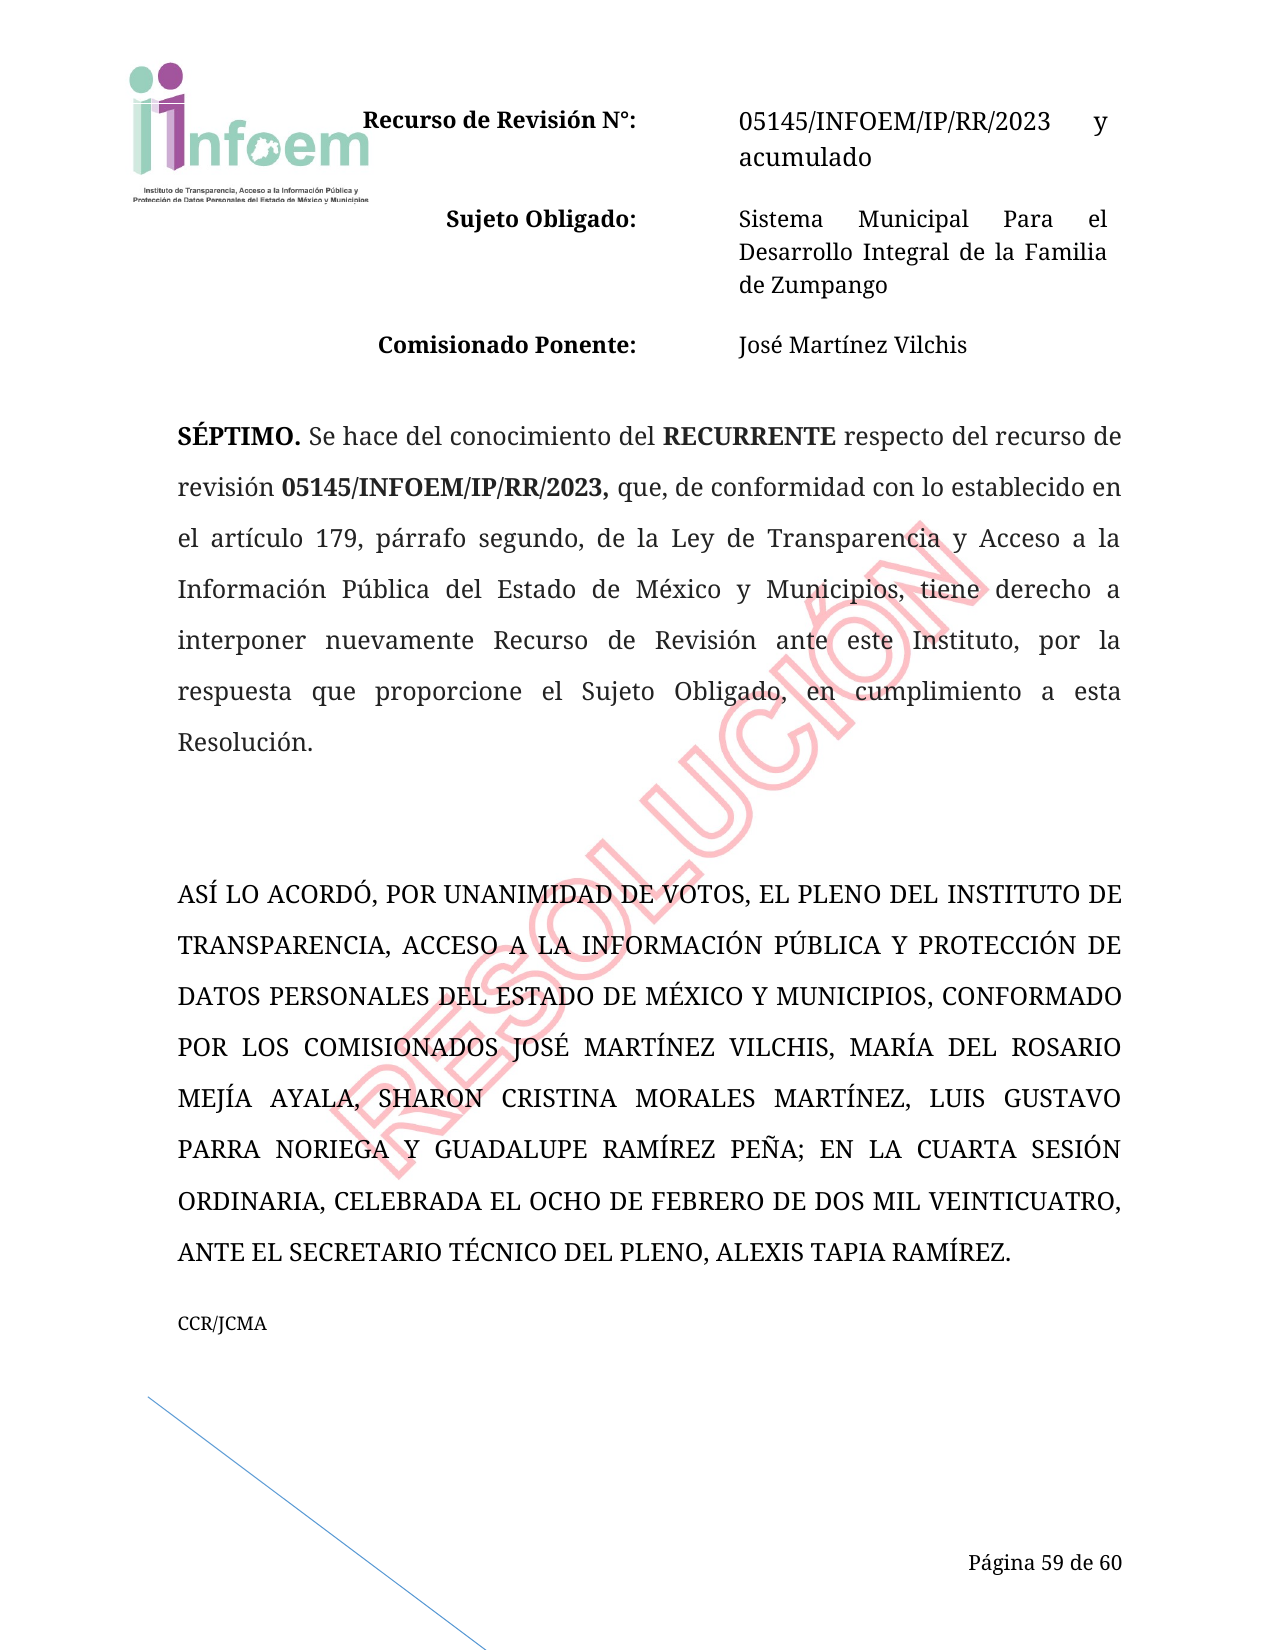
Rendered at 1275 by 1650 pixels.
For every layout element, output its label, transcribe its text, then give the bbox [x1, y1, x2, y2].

list ASÍ LO ACORDÓ, POR UNANIMIDAD DE VOTOS, EL PLENO DEL INSTITUTO DE TRANSPARENCIA, ACCESO A LA INFORMACIÓN PÚBLICA Y PROTECCIÓN DE DATOS PERSONALES DEL ESTADO DE MÉXICO Y MUNICIPIOS, CONFORMADO POR LOS COMISIONADOS JOSÉ MARTÍNEZ VILCHIS, MARÍA DEL ROSARIO MEJÍA AYALA, SHARON CRISTINA MORALES MARTÍNEZ, LUIS GUSTAVO PARRA NORIEGA Y GUADALUPE RAMÍREZ PEÑA; EN LA CUARTA SESIÓN ORDINARIA, CELEBRADA EL OCHO DE FEBRERO DE DOS MIL VEINTICUATRO, ANTE EL SECRETARIO TÉCNICO DEL PLENO, ALEXIS TAPIA RAMÍREZ. [177, 877, 1122, 1268]
list CCR/JCMA [177, 1310, 1122, 1336]
picture [11, 2, 1275, 1650]
text SÉPTIMO. Se hace del conocimiento del RECURRENTE respecto del recurso de revisión 05145/INFOEM/IP/RR/2023, que, de conformidad con lo establecido en el artículo 179, párrafo segundo, de la Ley de Transparencia y Acceso a la Información Pública del Estado de México y Municipios, tiene derecho a interponer nuevamente Recurso de Revisión ante este Instituto, por la respuesta que proporcione el Sujeto Obligado, en cumplimiento a esta Resolución. [177, 419, 1122, 759]
